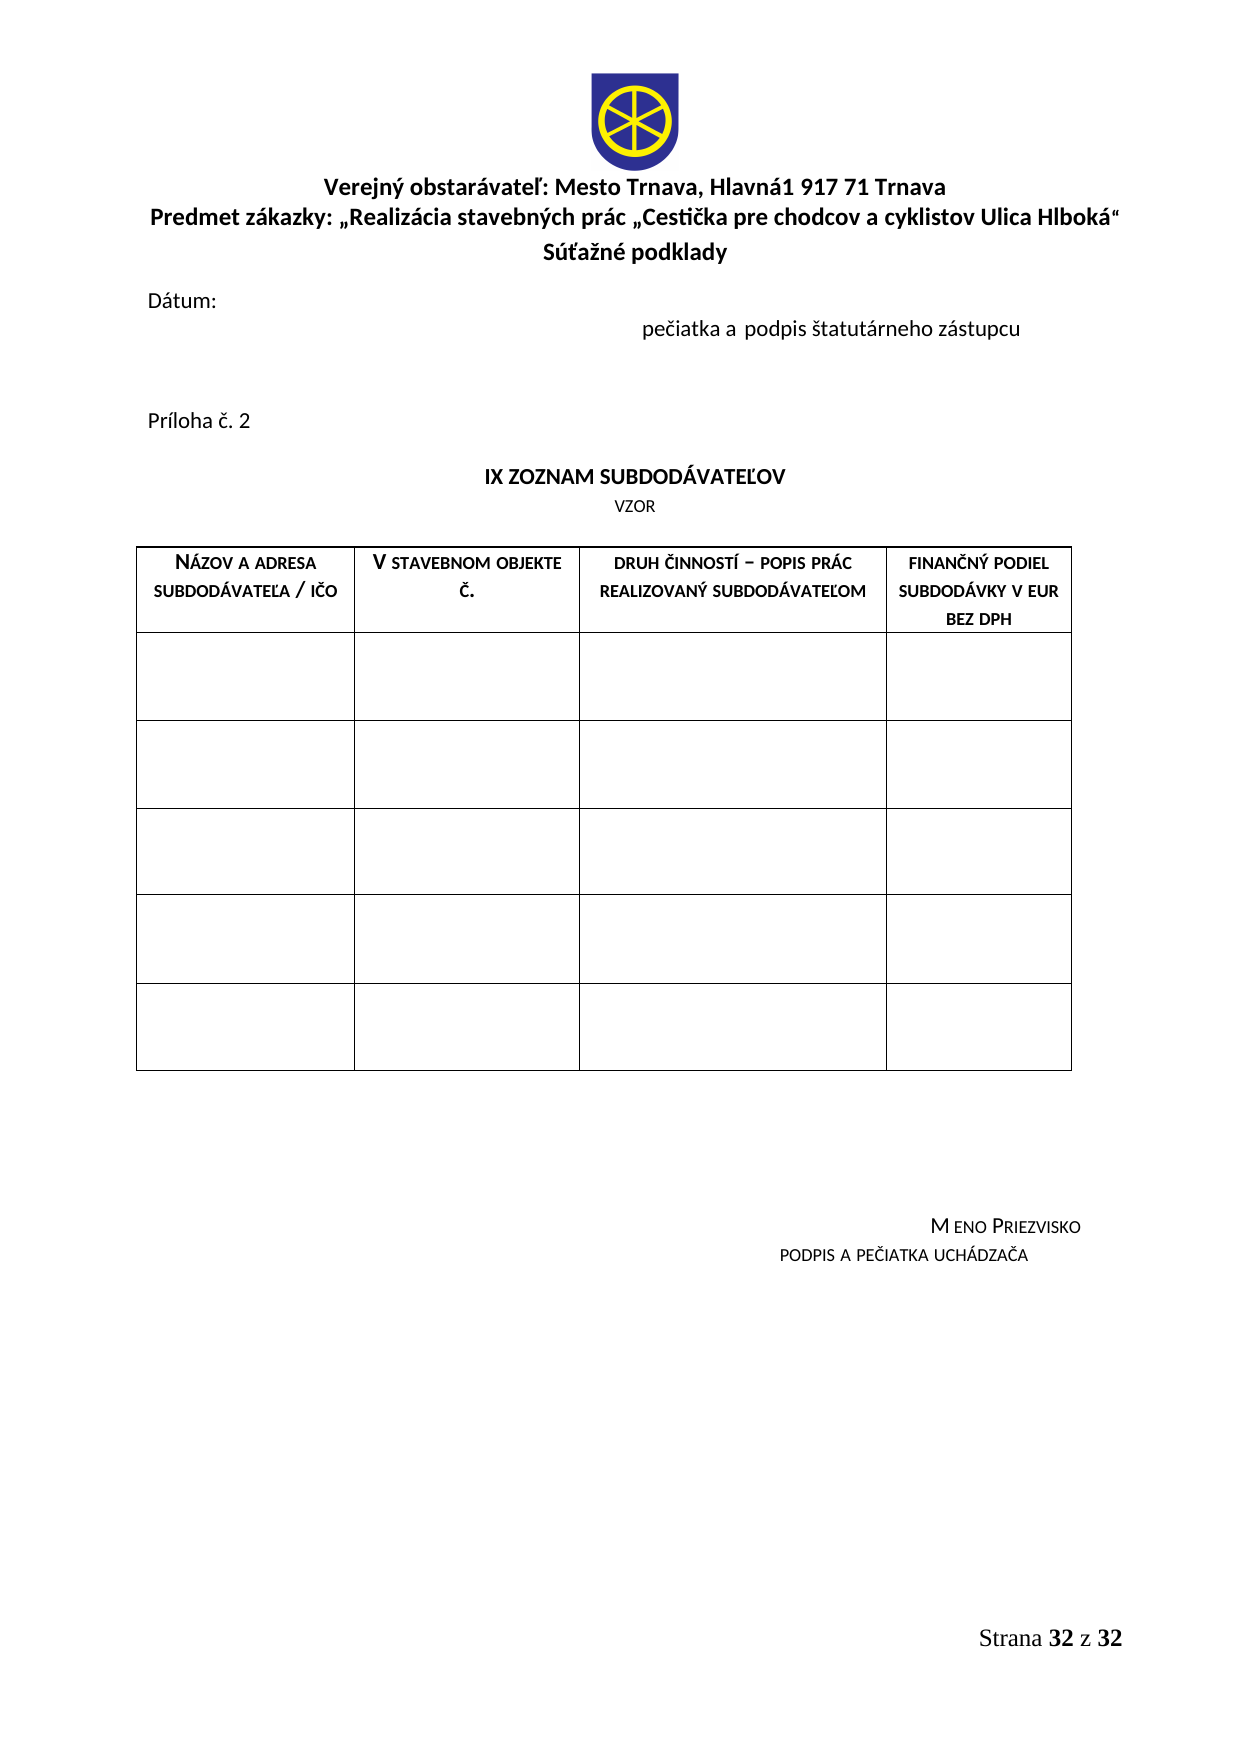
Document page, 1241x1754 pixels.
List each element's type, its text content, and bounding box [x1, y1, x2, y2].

table_cell [887, 984, 1071, 1070]
table_cell [887, 721, 1071, 808]
table_cell [355, 895, 579, 983]
text podpis a pečiatka uchádzača [148, 1239, 1122, 1268]
table_cell [137, 895, 354, 983]
table_cell [355, 809, 579, 894]
table_cell [580, 633, 886, 720]
table_cell [887, 809, 1071, 894]
table_cell [137, 721, 354, 808]
text vzor [148, 490, 1122, 518]
table_header druh činností – popis prác realizovaný subdodávateľom [580, 548, 886, 632]
table_cell [355, 721, 579, 808]
text Príloha č. 2 [148, 406, 1122, 434]
picture [591, 73, 679, 171]
table_cell [137, 809, 354, 894]
text pečiatka a podpis štatutárneho zástupcu [148, 314, 1107, 342]
text Dátum: [148, 286, 1107, 314]
table_header V stavebnom objekte č. [355, 548, 579, 632]
table_header Názov a adresa subdodávateľa / ičo [137, 548, 354, 632]
table_header finančný podiel subdodávky v eur bez dph [887, 548, 1071, 632]
table_cell [137, 633, 354, 720]
table_cell [355, 984, 579, 1070]
table_cell [580, 721, 886, 808]
text Meno Priezvisko [148, 1212, 1122, 1239]
subtitle IX ZOZNAM SUBDODÁVATEĽOV [148, 462, 1122, 490]
table_cell [580, 809, 886, 894]
table_cell [580, 895, 886, 983]
table_cell [580, 984, 886, 1070]
table_cell [887, 895, 1071, 983]
table_cell [887, 633, 1071, 720]
table_cell [355, 633, 579, 720]
table_cell [137, 984, 354, 1070]
